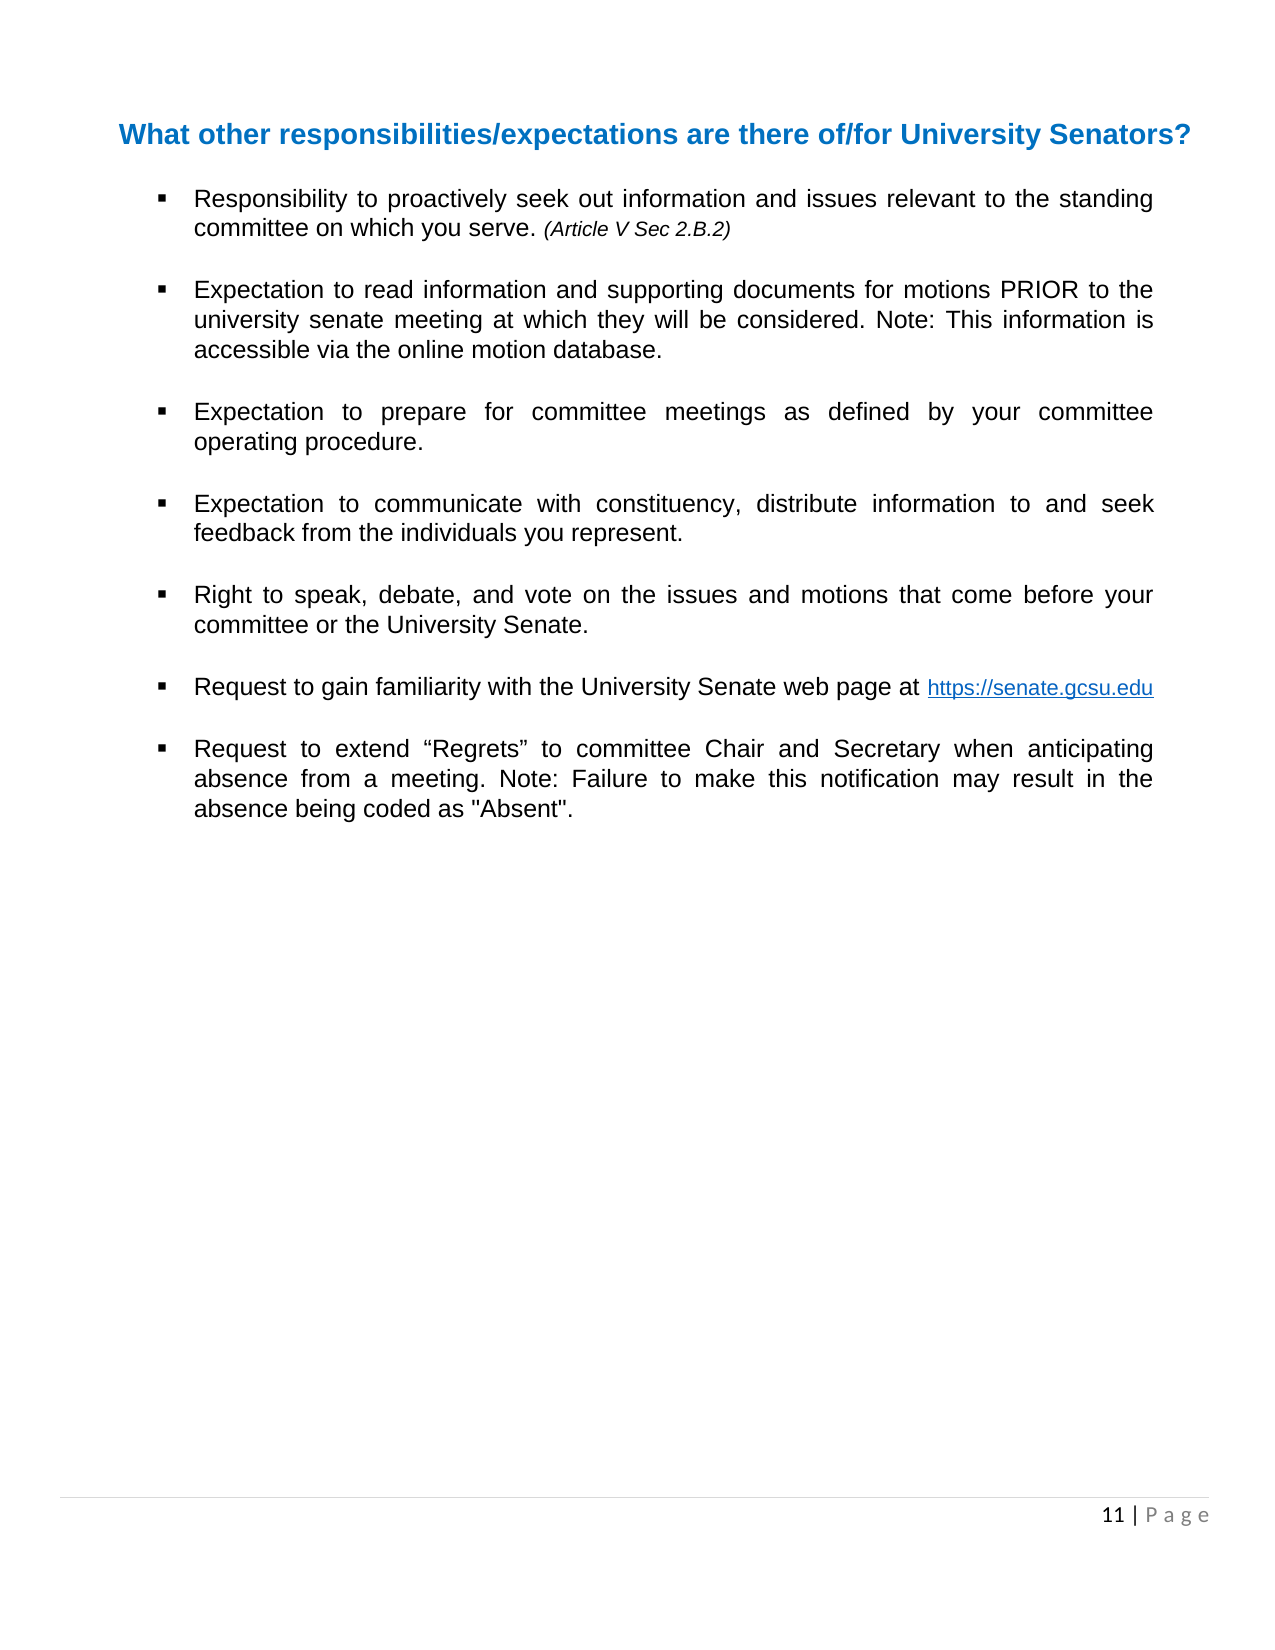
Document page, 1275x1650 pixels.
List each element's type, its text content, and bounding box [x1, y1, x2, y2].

list Request to extend “Regrets” to committee Chair and Secretary when anticipating absence from a meeting. Note: Failure to make this notification may result in the absence being coded as "Absent". [156, 734, 1156, 822]
list Request to gain familiarity with the University Senate web page at https://senate.gcsu.edu [156, 672, 1156, 701]
list Expectation to prepare for committee meetings as defined by your committee operating procedure. [156, 397, 1156, 455]
text What other responsibilities/expectations are there of/for University Senators? [118, 117, 1195, 151]
list Expectation to read information and supporting documents for motions PRIOR to the university senate meeting at which they will be considered. Note: This information is accessible via the online motion database. [156, 276, 1156, 363]
list Responsibility to proactively seek out information and issues relevant to the standing committee on which you serve. (Article V Sec 2.B.2) [156, 184, 1156, 242]
list Right to speak, debate, and vote on the issues and motions that come before your committee or the University Senate. [156, 580, 1156, 639]
list Expectation to communicate with constituency, distribute information to and seek feedback from the individuals you represent. [156, 489, 1156, 547]
